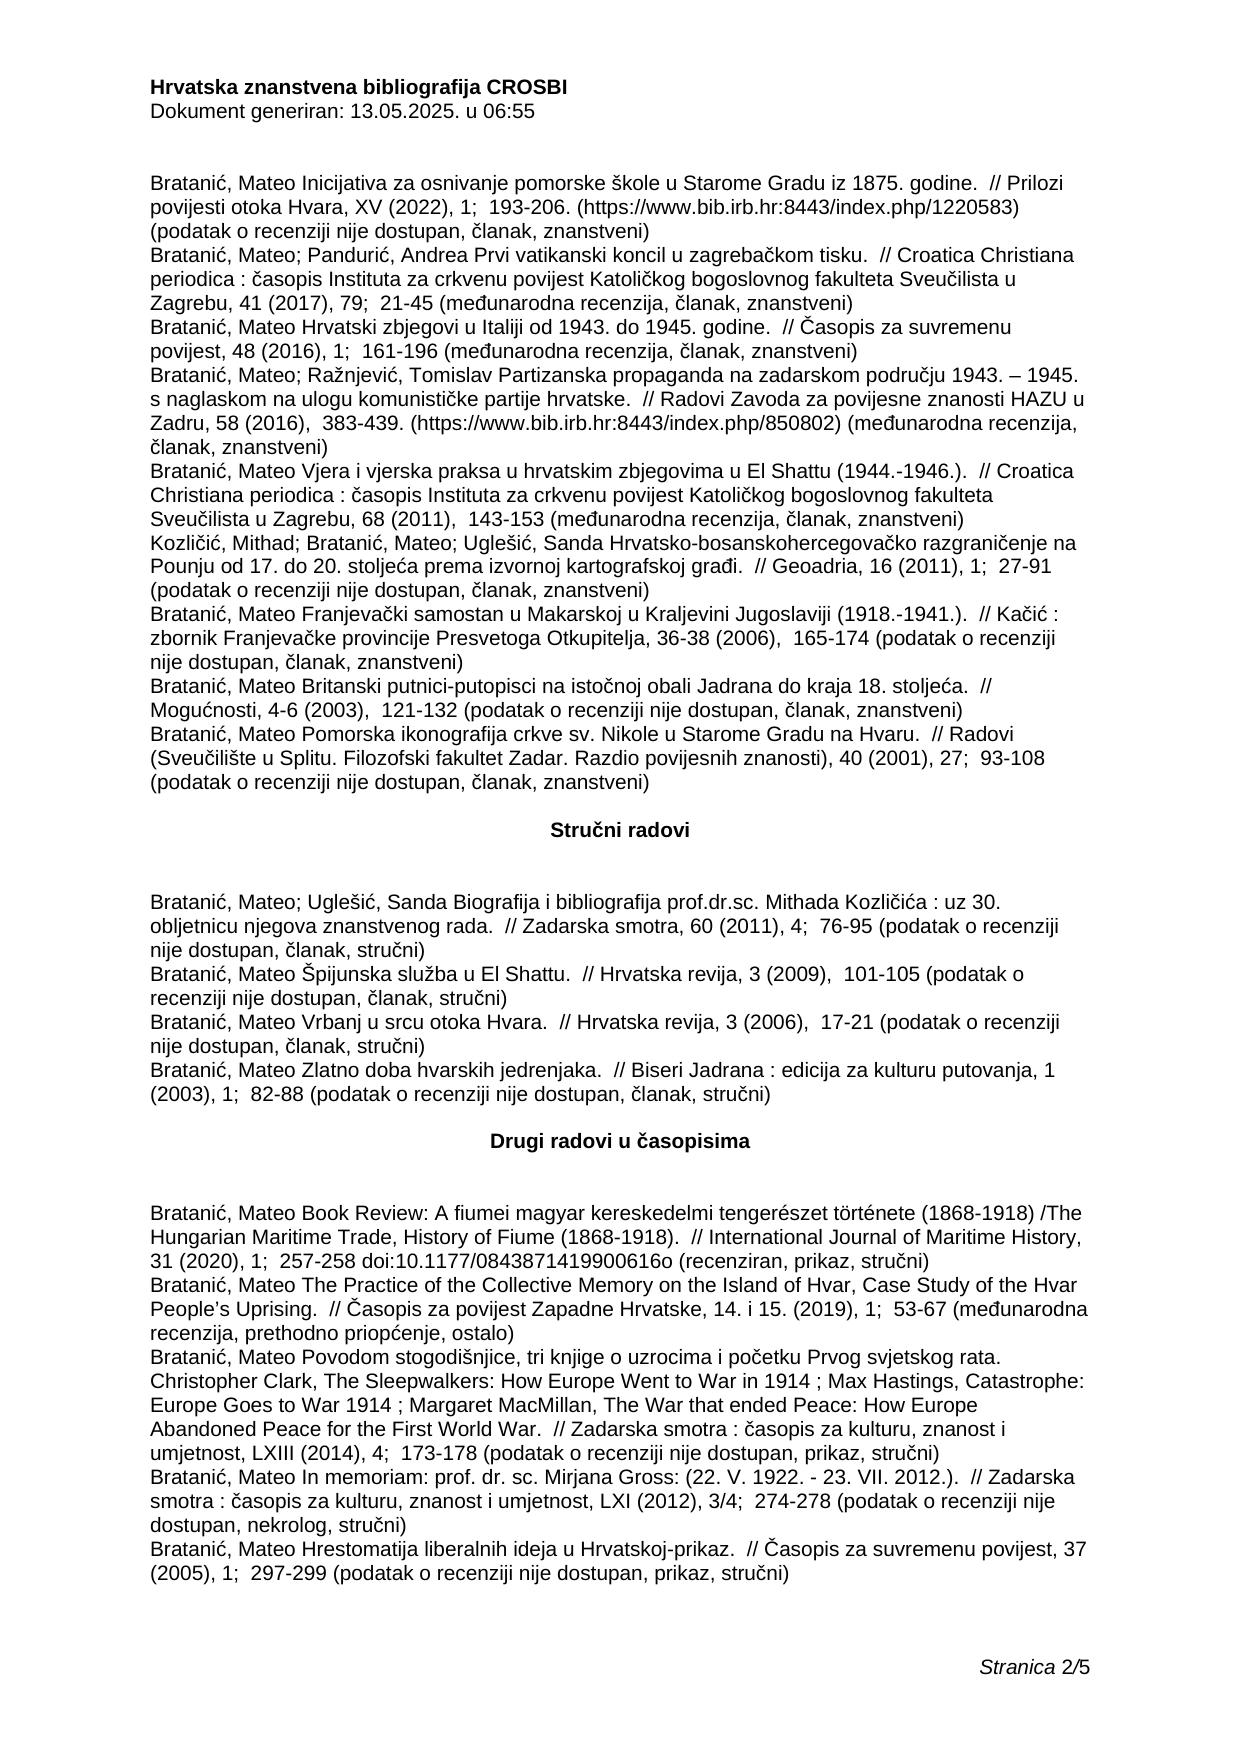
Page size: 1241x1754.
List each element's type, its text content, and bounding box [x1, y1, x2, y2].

text Bratanić, Mateo [150, 1537, 1090, 1584]
text Bratanić, Mateo [150, 602, 1090, 674]
text Bratanić, Mateo [150, 722, 1090, 794]
text Bratanić, Mateo [150, 315, 1090, 363]
text Bratanić, Mateo [150, 1465, 1090, 1537]
subtitle Stručni radovi [150, 818, 1090, 842]
text Bratanić, Mateo [150, 1345, 1090, 1465]
text Bratanić, Mateo [150, 674, 1090, 722]
text Bratanić, Mateo [150, 171, 1090, 243]
text Bratanić, Mateo; Uglešić, Sanda [150, 890, 1090, 962]
subtitle Drugi radovi u časopisima [150, 1129, 1090, 1153]
text Kozličić, Mithad; Bratanić, Mateo; Uglešić, Sanda [150, 530, 1090, 602]
text Bratanić, Mateo; Ražnjević, Tomislav [150, 363, 1090, 458]
text Bratanić, Mateo [150, 1273, 1090, 1345]
text Bratanić, Mateo [150, 962, 1090, 1009]
text Bratanić, Mateo; Pandurić, Andrea [150, 243, 1090, 315]
text Bratanić, Mateo [150, 1009, 1090, 1057]
text Bratanić, Mateo [150, 1201, 1090, 1273]
text Bratanić, Mateo [150, 1057, 1090, 1105]
text Bratanić, Mateo [150, 458, 1090, 530]
